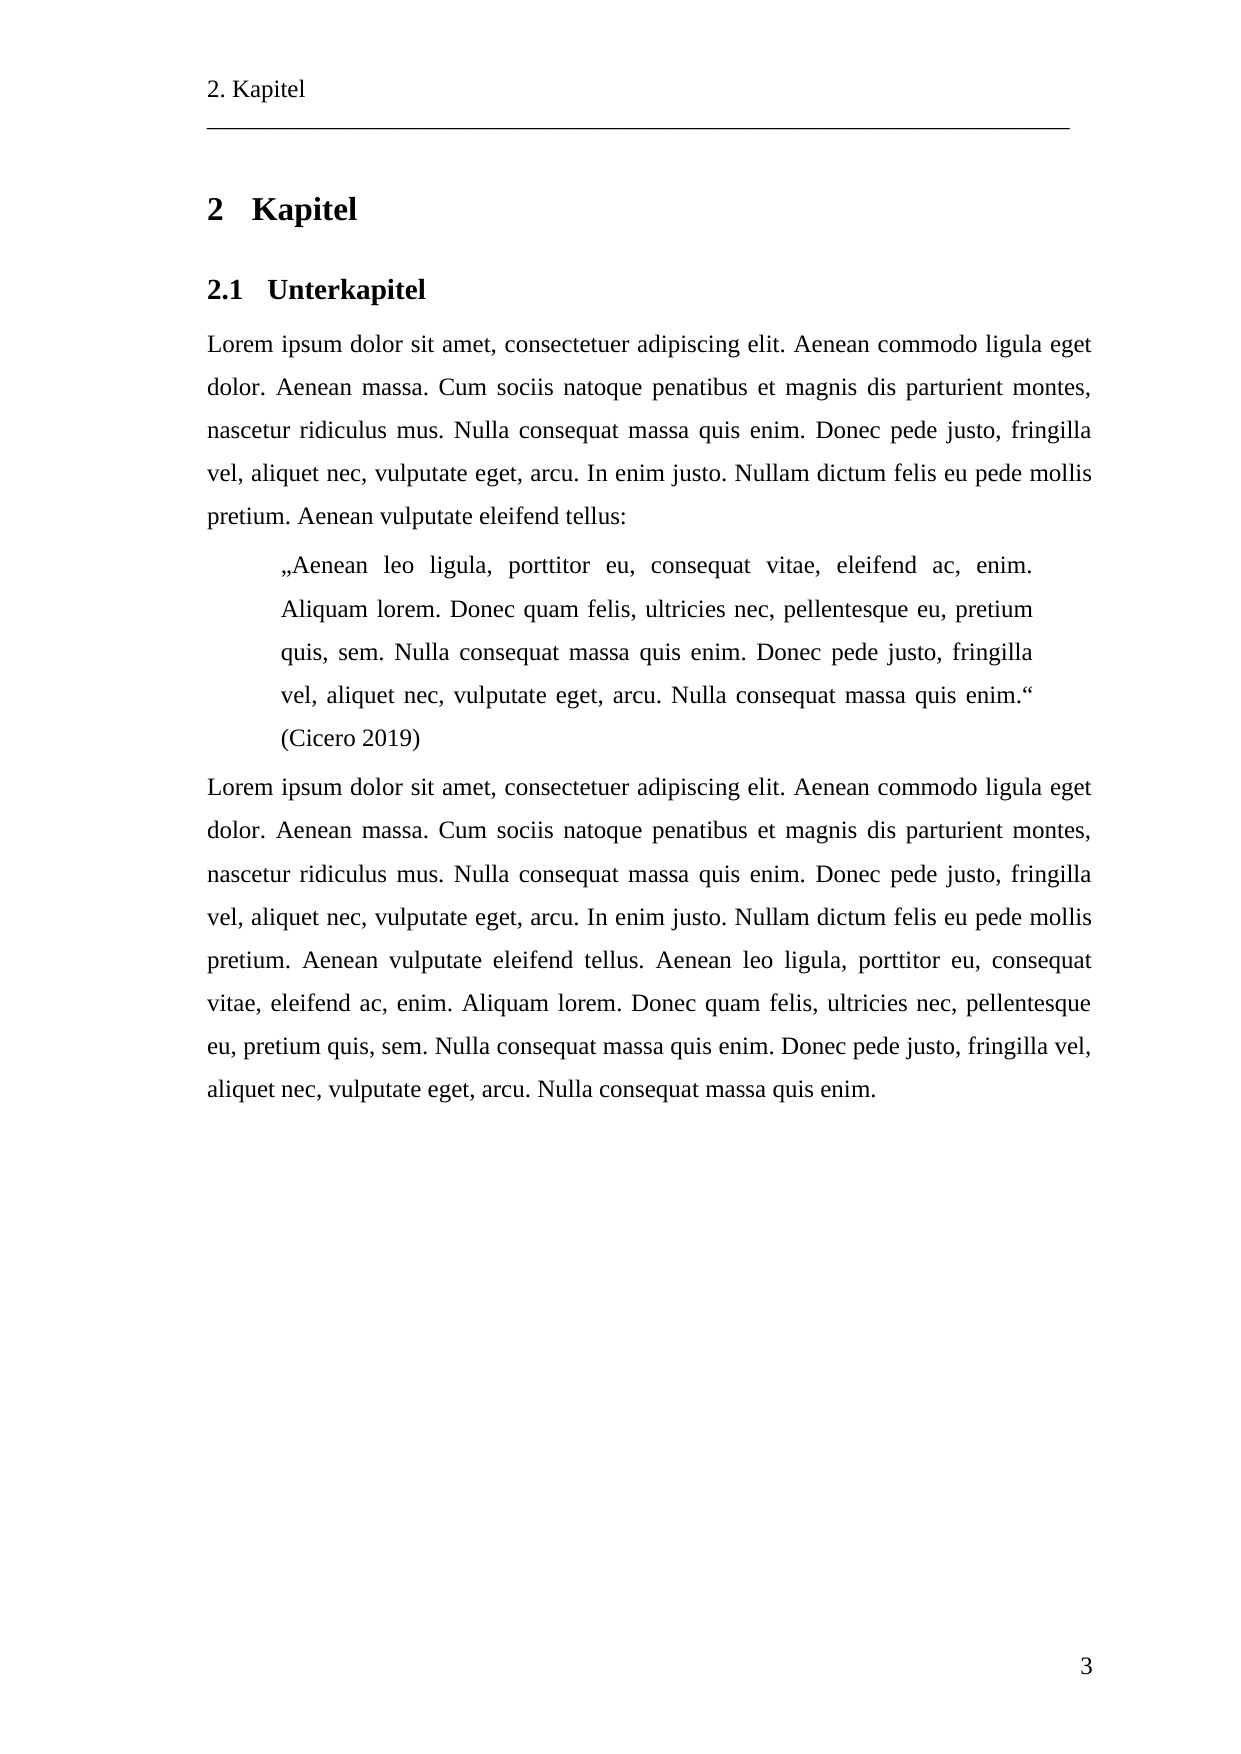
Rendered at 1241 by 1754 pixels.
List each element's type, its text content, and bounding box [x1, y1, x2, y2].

text Lorem ipsum dolor sit amet, consectetuer adipiscing elit. Aenean commodo ligula eget dolor. Aenean massa. Cum sociis natoque penatibus et magnis dis parturient montes, nascetur ridiculus mus. Nulla consequat massa quis enim. Donec pede justo, fringilla vel, aliquet nec, vulputate eget, arcu. In enim justo. Nullam dictum felis eu pede mollis pretium. Aenean vulputate eleifend tellus: [207, 329, 1092, 530]
text Lorem ipsum dolor sit amet, consectetuer adipiscing elit. Aenean commodo ligula eget dolor. Aenean massa. Cum sociis natoque penatibus et magnis dis parturient montes, nascetur ridiculus mus. Nulla consequat massa quis enim. Donec pede justo, fringilla vel, aliquet nec, vulputate eget, arcu. In enim justo. Nullam dictum felis eu pede mollis pretium. Aenean vulputate eleifend tellus. Aenean leo ligula, porttitor eu, consequat vitae, eleifend ac, enim. Aliquam lorem. Donec quam felis, ultricies nec, pellentesque eu, pretium quis, sem. Nulla consequat massa quis enim. Donec pede justo, fringilla vel, aliquet nec, vulputate eget, arcu. Nulla consequat massa quis enim. [207, 772, 1092, 1103]
subtitle Kapitel [207, 190, 1092, 228]
subtitle Unterkapitel [207, 272, 1092, 306]
text „Aenean leo ligula, porttitor eu, consequat vitae, eleifend ac, enim. Aliquam lorem. Donec quam felis, ultricies nec, pellentesque eu, pretium quis, sem. Nulla consequat massa quis enim. Donec pede justo, fringilla vel, aliquet nec, vulputate eget, arcu. Nulla consequat massa quis enim.“ (Cicero 2019) [281, 551, 1034, 752]
